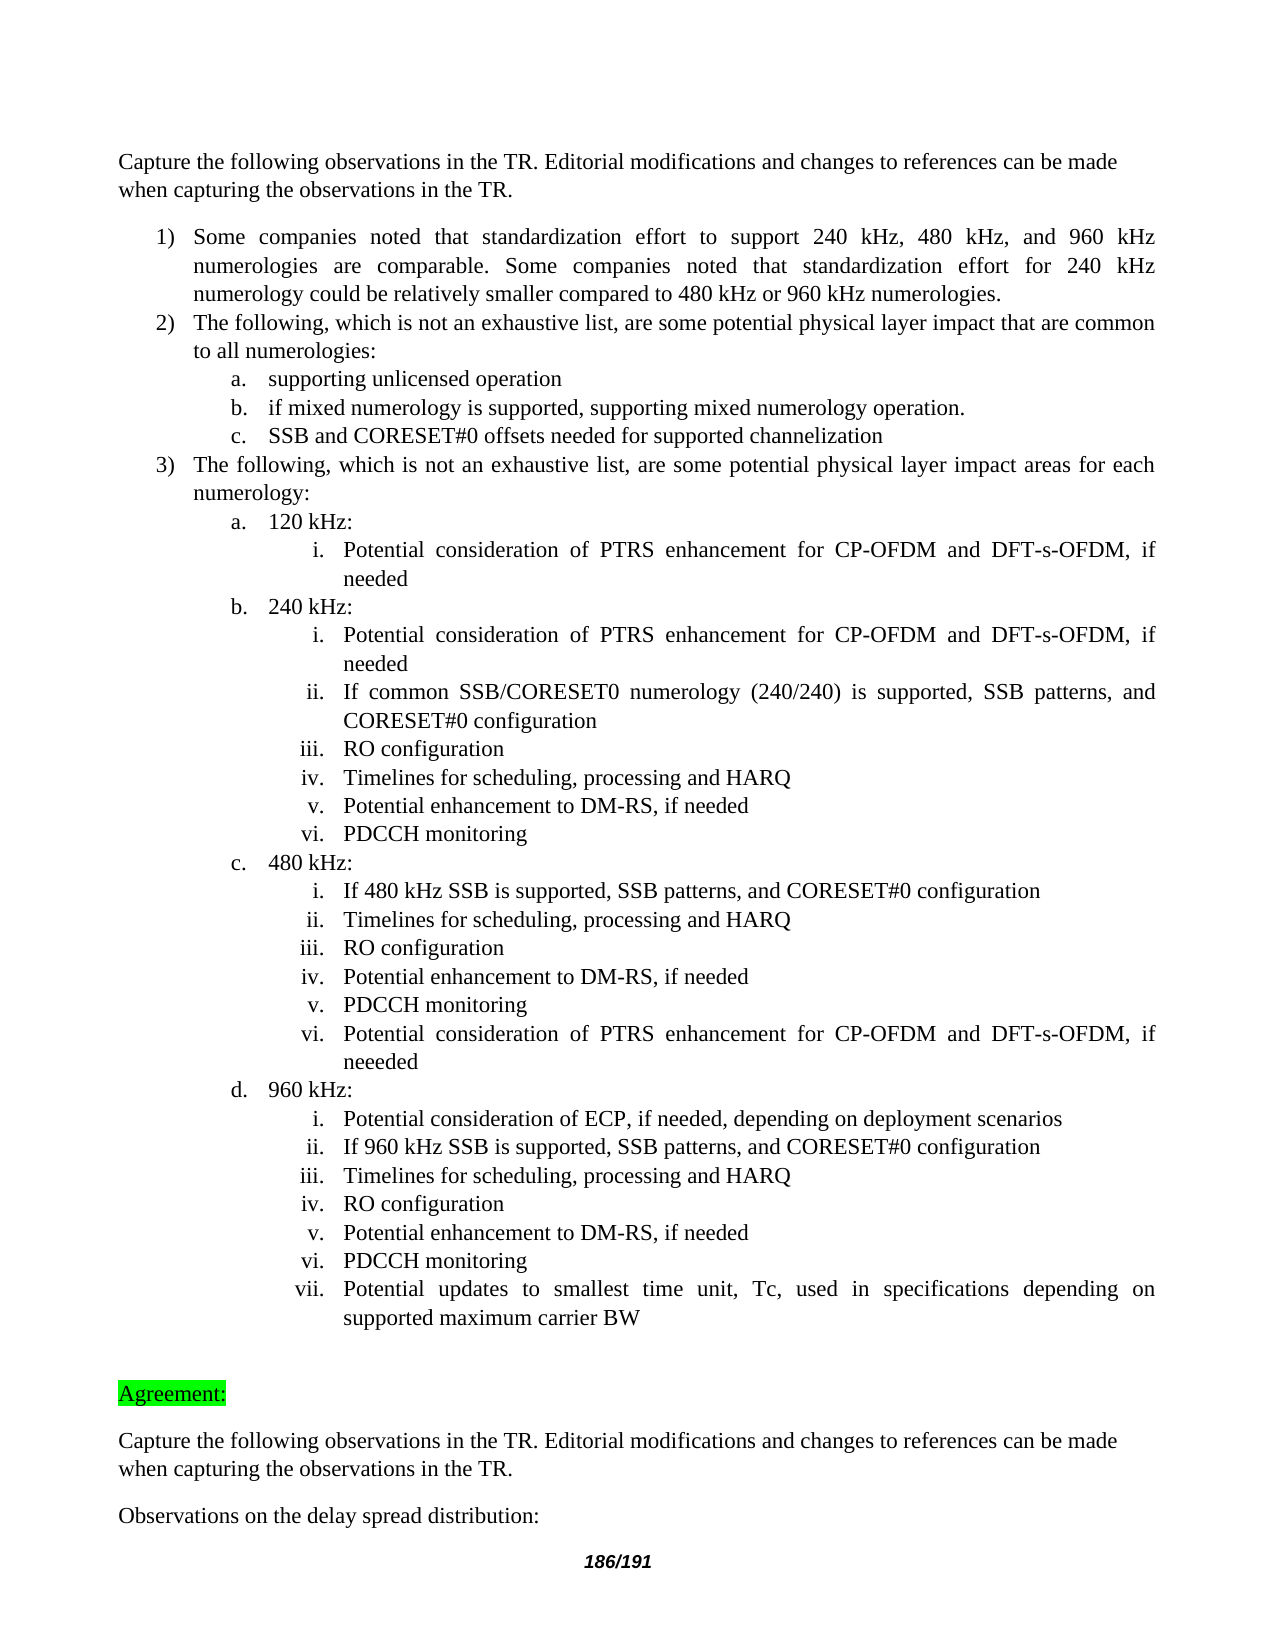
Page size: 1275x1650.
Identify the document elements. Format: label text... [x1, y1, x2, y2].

list PDCCH monitoring [324, 991, 1157, 1017]
list Timelines for scheduling, processing and HARQ [324, 906, 1157, 932]
list supporting unlicensed operation [231, 366, 1157, 392]
list RO configuration [324, 1190, 1157, 1217]
list If common SSB/CORESET0 numerology (240/240) is supported, SSB patterns, and CORESET#0 configuration [324, 678, 1157, 733]
list RO configuration [324, 735, 1157, 762]
list Potential consideration of PTRS enhancement for CP-OFDM and DFT-s-OFDM, if needed [324, 621, 1157, 676]
list Potential consideration of PTRS enhancement for CP-OFDM and DFT-s-OFDM, if needed [324, 536, 1157, 591]
list If 480 kHz SSB is supported, SSB patterns, and CORESET#0 configuration [324, 877, 1157, 904]
list The following, which is not an exhaustive list, are some potential physical layer impact areas for each numerology: [156, 451, 1157, 506]
list PDCCH monitoring [324, 821, 1157, 847]
list Timelines for scheduling, processing and HARQ [324, 1162, 1157, 1188]
list Potential consideration of ECP, if needed, depending on deployment scenarios [324, 1105, 1157, 1131]
list RO configuration [324, 934, 1157, 961]
list PDCCH monitoring [324, 1247, 1157, 1273]
list Potential consideration of PTRS enhancement for CP-OFDM and DFT-s-OFDM, if neeeded [324, 1019, 1157, 1074]
list The following, which is not an exhaustive list, are some potential physical layer impact that are common to all numerologies: [156, 309, 1157, 363]
list 480 kHz: [231, 849, 1157, 875]
list Potential enhancement to DM-RS, if needed [324, 1219, 1157, 1245]
list Potential updates to smallest time unit, Tc, used in specifications depending on supported maximum carrier BW [324, 1276, 1157, 1330]
text Observations on the delay spread distribution: [118, 1502, 1157, 1529]
text Agreement: [118, 1379, 1157, 1406]
list 240 kHz: [231, 593, 1157, 619]
list if mixed numerology is supported, supporting mixed numerology operation. [231, 394, 1157, 420]
list Some companies noted that standardization effort to support 240 kHz, 480 kHz, and 960 kHz numerologies are comparable. Some companies noted that standardization effort for 240 kHz numerology could be relatively smaller compared to 480 kHz or 960 kHz numerologies. [156, 223, 1157, 307]
list 120 kHz: [231, 508, 1157, 534]
list Potential enhancement to DM-RS, if needed [324, 792, 1157, 818]
list SSB and CORESET#0 offsets needed for supported channelization [231, 422, 1157, 449]
text Capture the following observations in the TR. Editorial modifications and changes to references can be made when capturing the observations in the TR. [118, 1427, 1157, 1482]
list 960 kHz: [231, 1076, 1157, 1103]
list If 960 kHz SSB is supported, SSB patterns, and CORESET#0 configuration [324, 1133, 1157, 1160]
text Capture the following observations in the TR. Editorial modifications and changes to references can be made when capturing the observations in the TR. [118, 148, 1157, 202]
list Potential enhancement to DM-RS, if needed [324, 963, 1157, 989]
list Timelines for scheduling, processing and HARQ [324, 764, 1157, 790]
